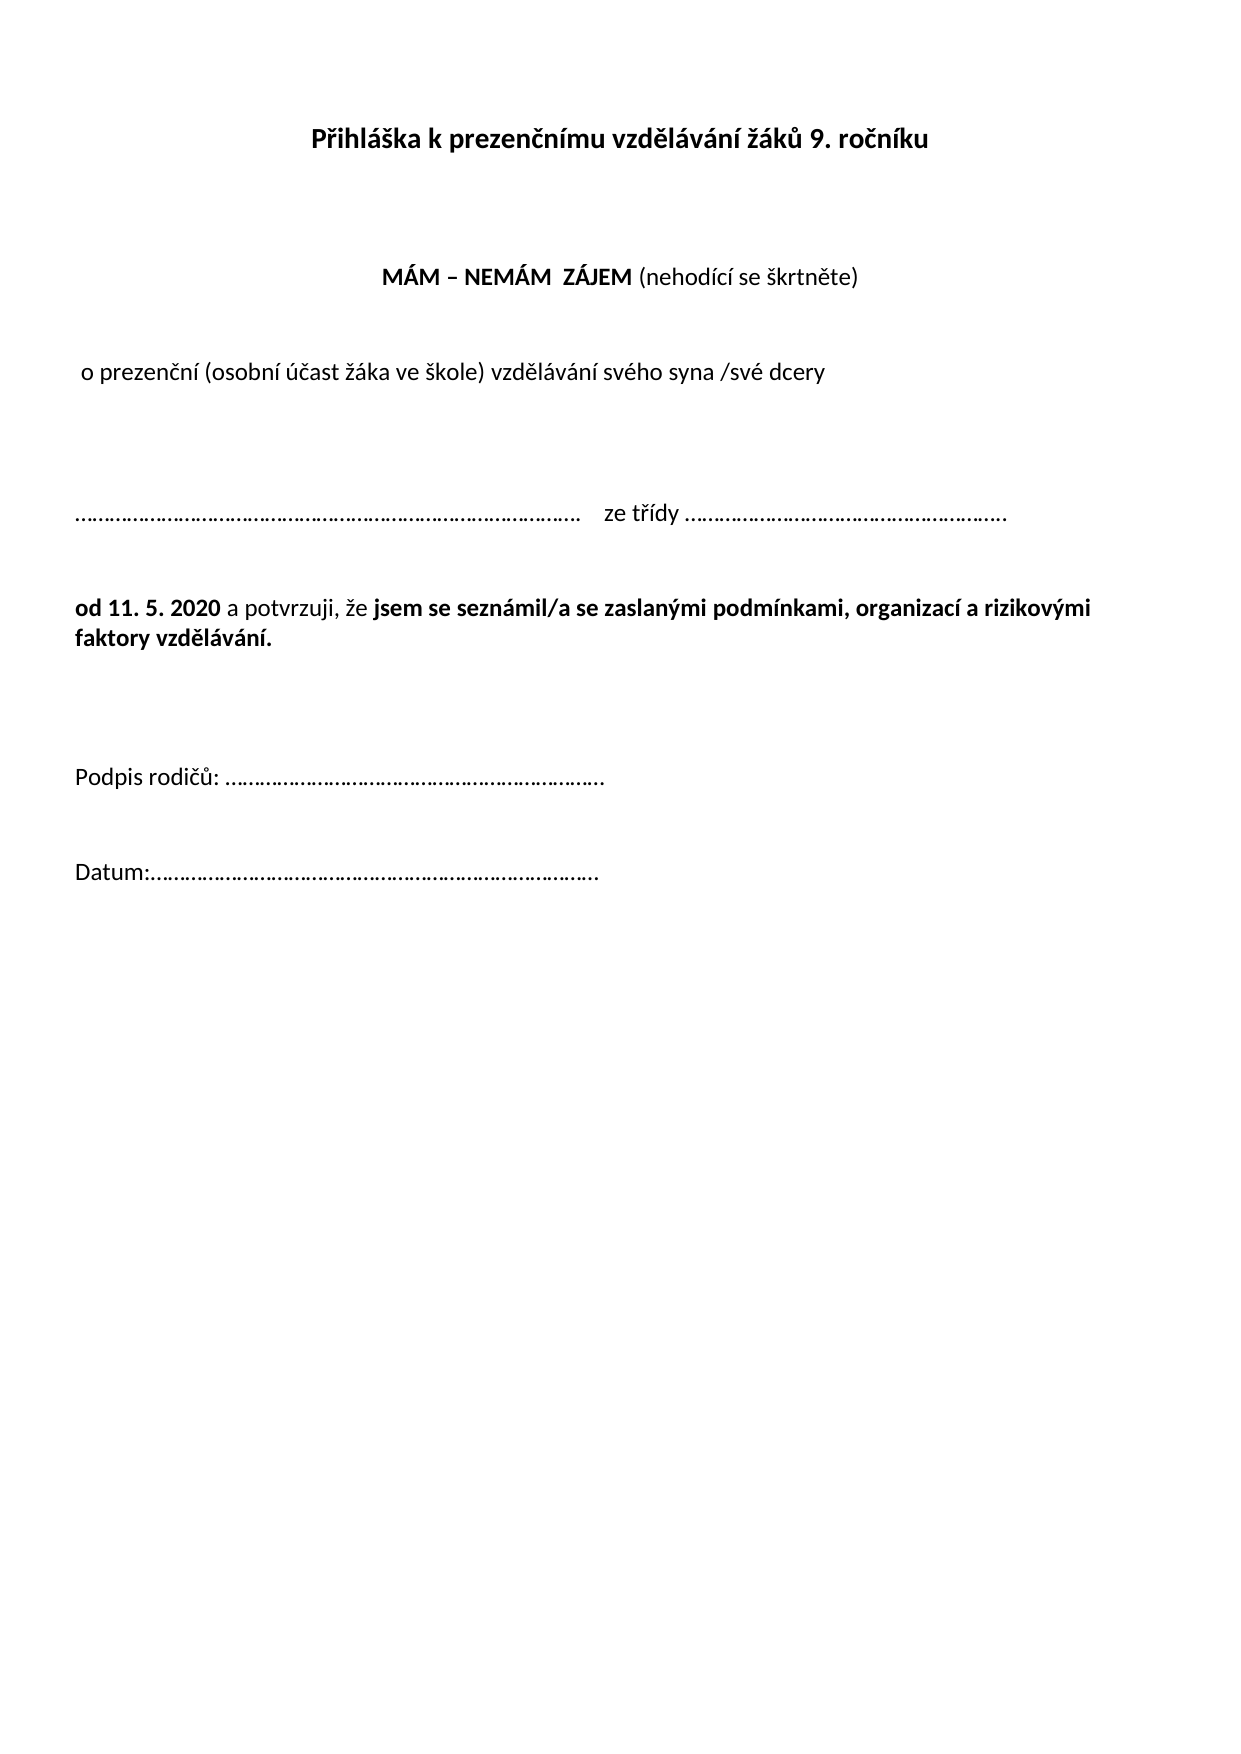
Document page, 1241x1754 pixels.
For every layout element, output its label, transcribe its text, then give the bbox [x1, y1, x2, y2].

text MÁM – NEMÁM ZÁJEM (nehodící se škrtněte) [75, 261, 1165, 292]
text o prezenční (osobní účast žáka ve škole) vzdělávání svého syna /své dcery [75, 356, 1165, 386]
text Datum:…………………………………………………………………… [75, 856, 1165, 886]
text Přihláška k prezenčnímu vzdělávání žáků 9. ročníku [75, 120, 1165, 155]
text Podpis rodičů: ………………………………………………………… [75, 761, 1165, 792]
text od 11. 5. 2020 a potvrzuji, že jsem se seznámil/a se zaslanými podmínkami, organizací a rizikovými faktory vzdělávání. [75, 592, 1165, 653]
text ……………………………………………………………………………. ze třídy ……………………………………………….. [75, 497, 1165, 528]
